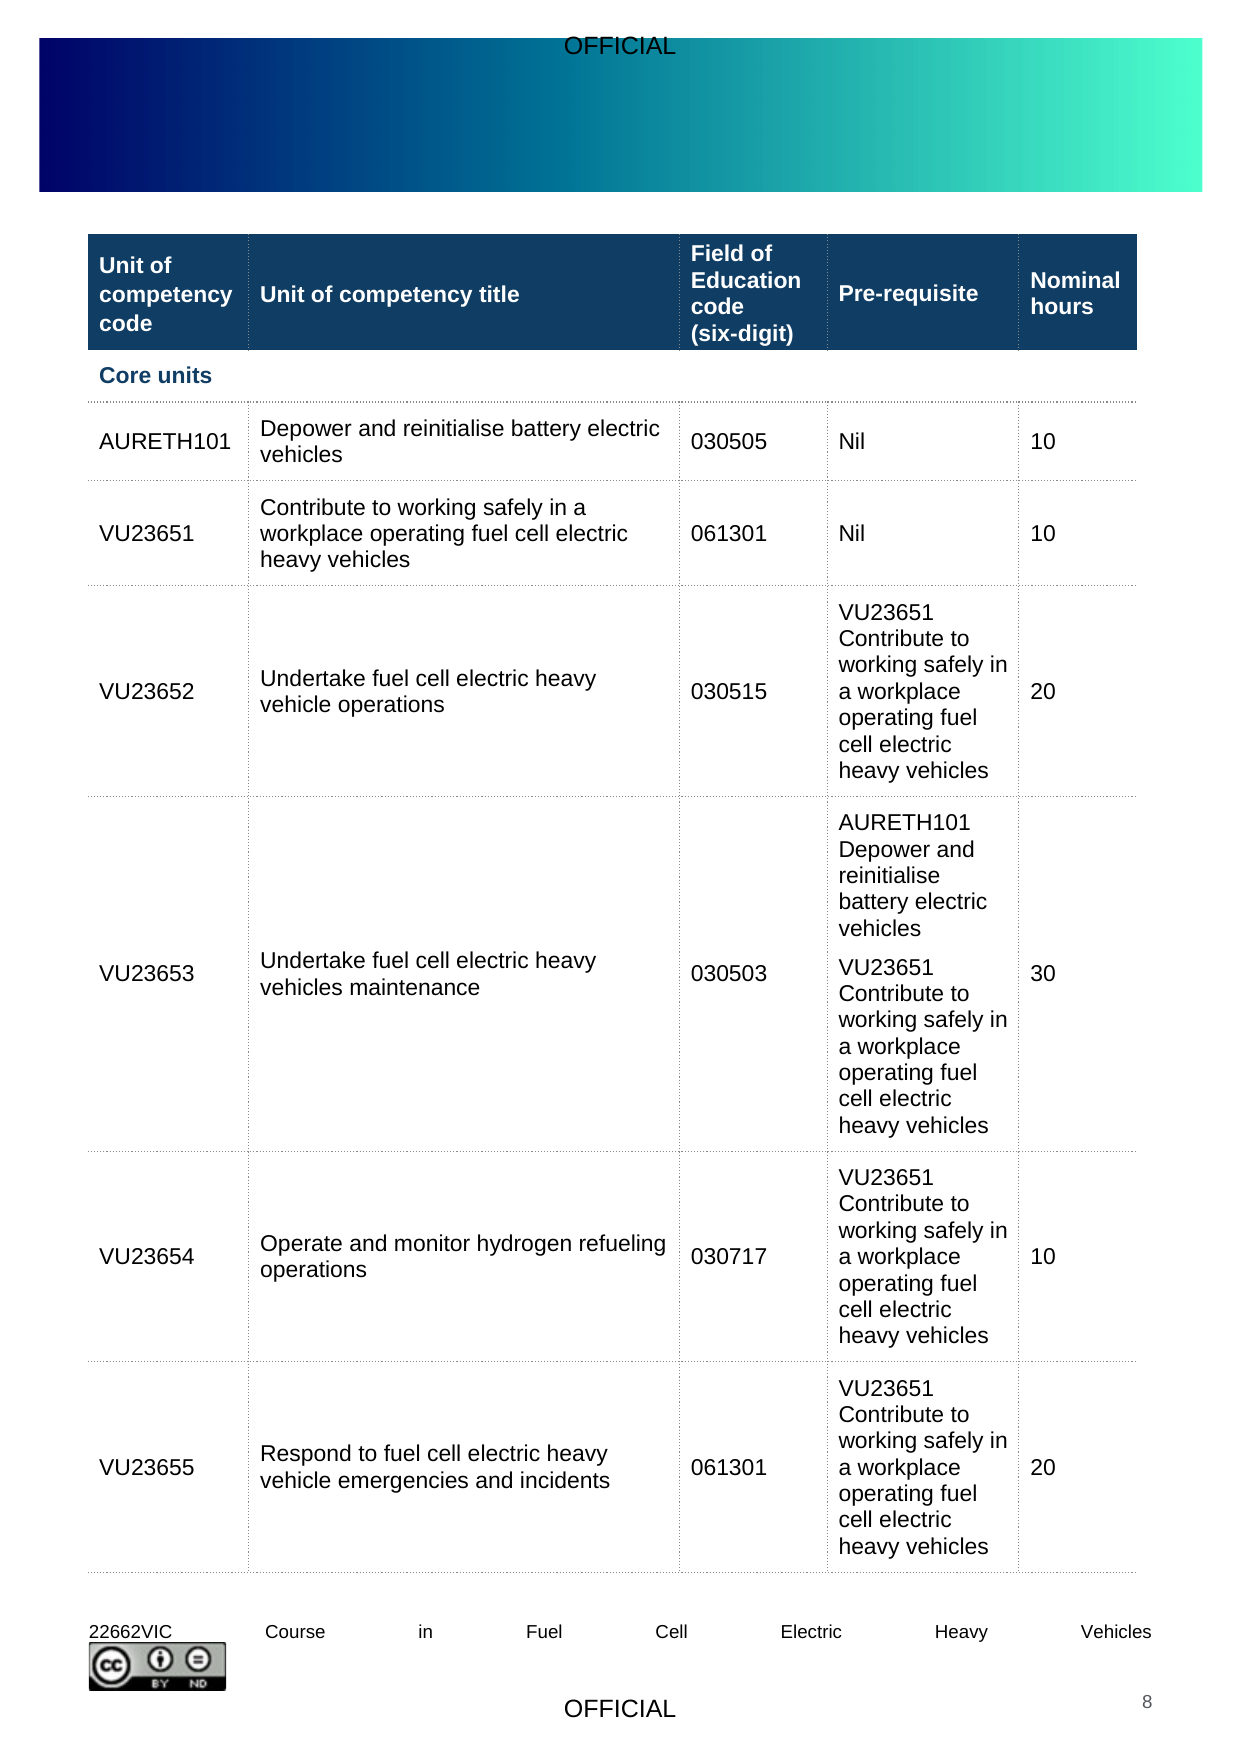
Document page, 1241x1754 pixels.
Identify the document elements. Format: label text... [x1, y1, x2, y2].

table_cell 30 [1019, 796, 1137, 1151]
table_cell 030717 [679, 1151, 827, 1361]
table_cell 20 [1019, 1361, 1137, 1572]
picture [650, 39, 656, 47]
table_cell 030515 [679, 585, 827, 796]
table_cell Depower and reinitialise battery electric vehicles [249, 401, 679, 480]
table_cell 030503 [679, 796, 827, 1151]
table_cell VU23652 [88, 585, 249, 796]
table_cell 030505 [679, 401, 827, 480]
table_cell Core units [88, 350, 1137, 401]
table_header Nominal hours [1019, 234, 1137, 350]
picture [623, 38, 1203, 192]
table_cell VU23651 Contribute to working safely in a workplace operating fuel cell electric heavy vehicles [827, 585, 1019, 796]
table_cell VU23651 Contribute to working safely in a workplace operating fuel cell electric heavy vehicles [827, 1361, 1019, 1572]
picture [39, 38, 452, 192]
table_cell 10 [1019, 401, 1137, 480]
table_cell VU23653 [88, 796, 249, 1151]
table_cell 061301 [679, 1361, 827, 1572]
table_header Field of Education code (six-digit) [679, 234, 827, 350]
table_cell AURETH101 [88, 401, 249, 480]
table_cell Undertake fuel cell electric heavy vehicles maintenance [249, 796, 679, 1151]
table_header Unit of competency code [88, 234, 249, 350]
table_cell Respond to fuel cell electric heavy vehicle emergencies and incidents [249, 1361, 679, 1572]
table_header Pre-requisite [827, 234, 1019, 350]
table_cell Contribute to working safely in a workplace operating fuel cell electric heavy vehicles [249, 480, 679, 585]
table_cell Operate and monitor hydrogen refueling operations [249, 1151, 679, 1361]
table_cell Undertake fuel cell electric heavy vehicle operations [249, 585, 679, 796]
table_cell 20 [1019, 585, 1137, 796]
table_cell 10 [1019, 1151, 1137, 1361]
table_header Unit of competency title [249, 234, 679, 350]
table_cell Nil [827, 401, 1019, 480]
table_cell VU23651 [88, 480, 249, 585]
table_cell VU23654 [88, 1151, 249, 1361]
table_cell Nil [827, 480, 1019, 585]
table_cell VU23651 Contribute to working safely in a workplace operating fuel cell electric heavy vehicles [827, 1151, 1019, 1361]
table_cell 061301 [679, 480, 827, 585]
table_cell 10 [1019, 480, 1137, 585]
table_cell VU23655 [88, 1361, 249, 1572]
table_cell AURETH101 Depower and reinitialise battery electric vehicles VU23651 Contribute to working safely in a workplace operating fuel cell electric heavy vehicles [827, 796, 1019, 1151]
